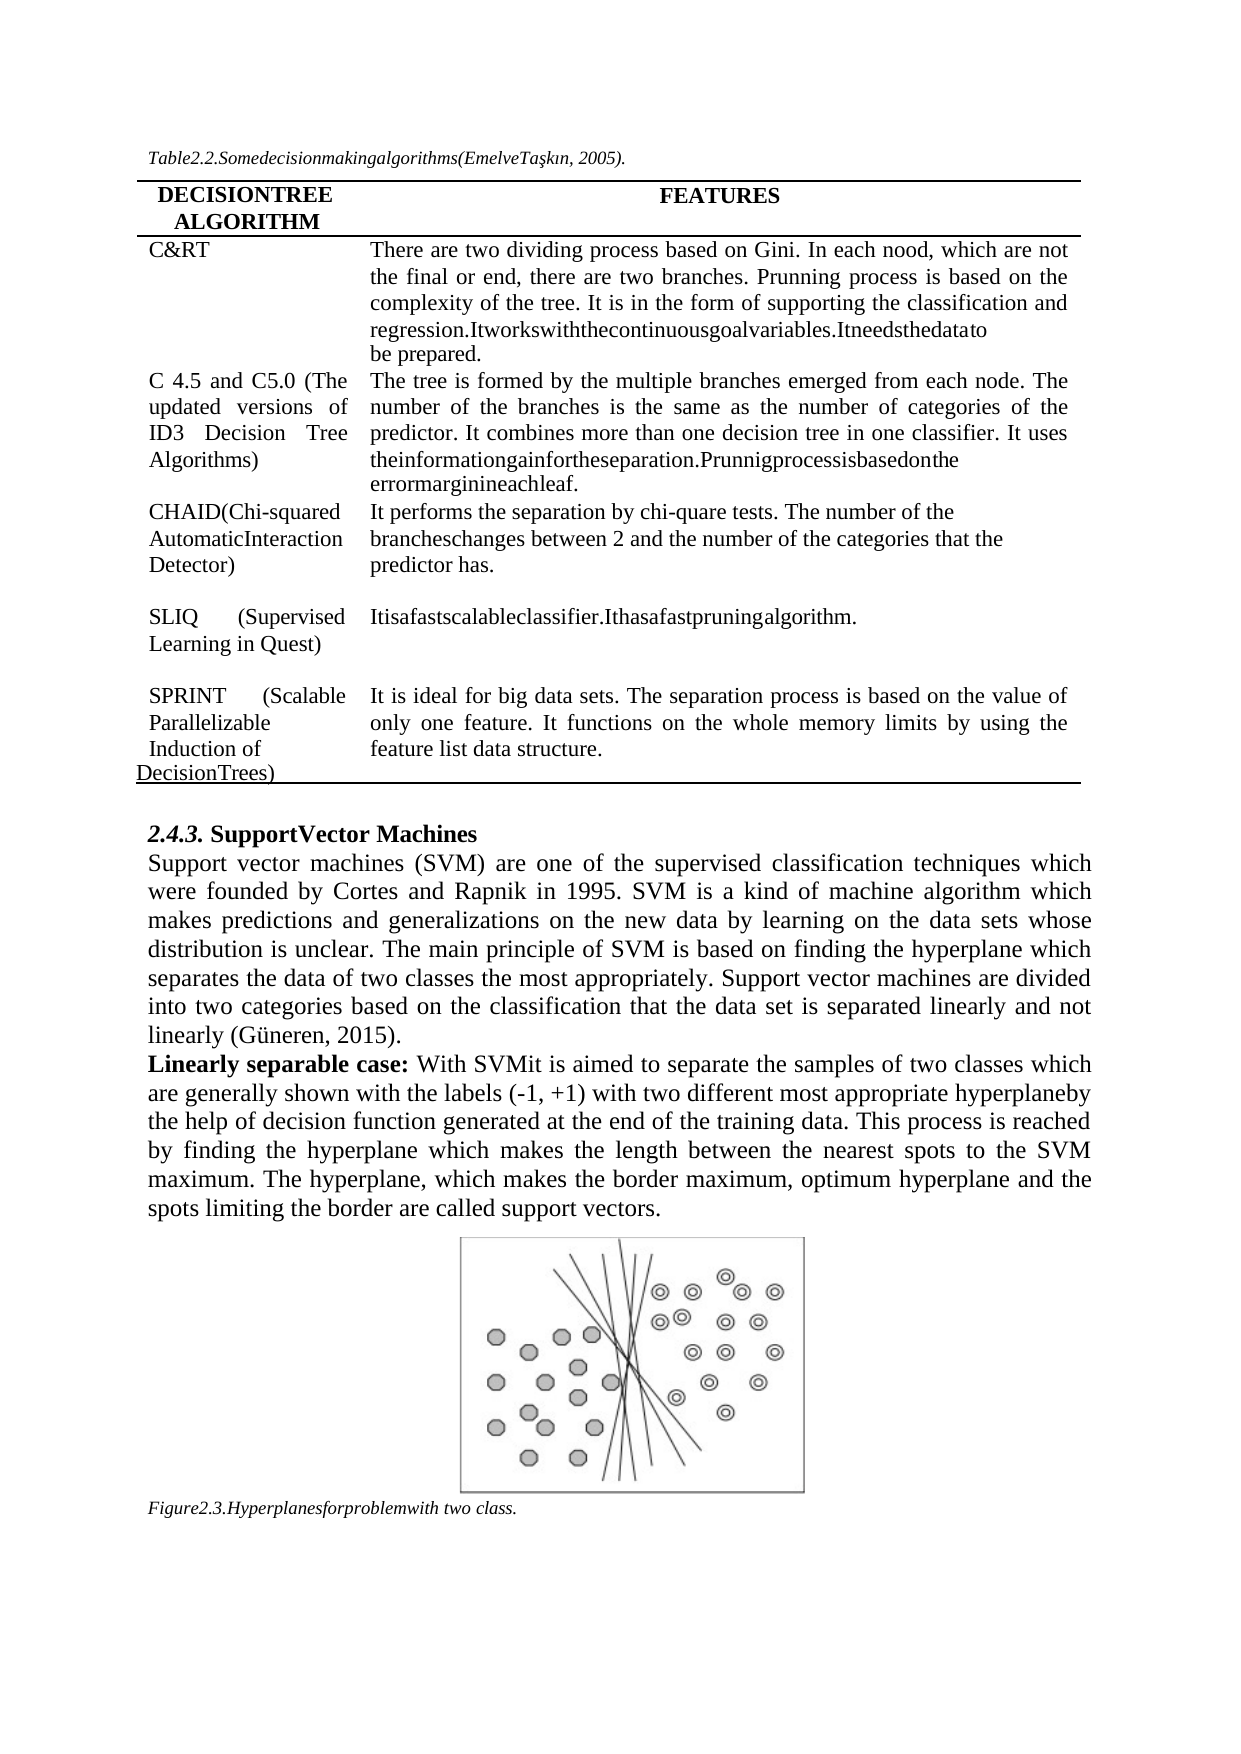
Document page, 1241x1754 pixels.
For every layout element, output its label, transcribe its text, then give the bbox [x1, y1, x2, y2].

text Figure2.3.Hyperplanesforproblemwith two class. [148, 1238, 1107, 1519]
table_cell C&RT [137, 237, 359, 367]
table_cell There are two dividing process based on Gini. In each nood, which are not the final or end, there are two branches. Prunning process is based on the complexity of the tree. It is in the form of supporting the classification and regression.Itworkswiththecontinuousgoalvariables.Itneedsthedatato be prepared. [359, 237, 1081, 367]
table_cell Itisafastscalableclassifier.Ithasafastpruningalgorithm. [359, 591, 1081, 670]
table_cell CHAID(Chi-squared AutomaticInteraction Detector) [137, 498, 359, 591]
table_cell SPRINT (Scalable Parallelizable Induction of DecisionTrees) [137, 670, 359, 782]
subtitle SupportVector Machines [148, 819, 1107, 848]
table_cell It is ideal for big data sets. The separation process is based on the value of only one feature. It functions on the whole memory limits by using the feature list data structure. [359, 670, 1081, 782]
table_cell C 4.5 and C5.0 (The updated versions of ID3 Decision Tree Algorithms) [137, 367, 359, 498]
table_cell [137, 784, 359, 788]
table_cell It performs the separation by chi-quare tests. The number of the brancheschanges between 2 and the number of the categories that the predictor has. [359, 498, 1081, 591]
table_cell The tree is formed by the multiple branches emerged from each node. The number of the branches is the same as the number of categories of the predictor. It combines more than one decision tree in one classifier. It uses theinformationgainfortheseparation.Prunnigprocessisbasedonthe errormarginineachleaf. [359, 367, 1081, 498]
table_cell SLIQ (Supervised Learning in Quest) [137, 591, 359, 670]
text Linearly separable case: With SVMit is aimed to separate the samples of two classes which are generally shown with the labels (-1, +1) with two different most appropriate hyperplaneby the help of decision function generated at the end of the training data. This process is reached by finding the hyperplane which makes the length between the nearest spots to the SVM maximum. The hyperplane, which makes the border maximum, optimum hyperplane and the spots limiting the border are called support vectors. [148, 1049, 1093, 1221]
table_header DECISIONTREE ALGORITHM [137, 182, 359, 234]
table_header FEATURES [359, 182, 1081, 234]
text Support vector machines (SVM) are one of the supervised classification techniques which were founded by Cortes and Rapnik in 1995. SVM is a kind of machine algorithm which makes predictions and generalizations on the new data by learning on the data sets whose distribution is unclear. The main principle of SVM is based on finding the hyperplane which separates the data of two classes the most appropriately. Support vector machines are divided into two categories based on the classification that the data set is separated linearly and not linearly (Güneren, 2015). [148, 848, 1093, 1049]
text Table2.2.Somedecisionmakingalgorithms(EmelveTaşkın, 2005). [148, 147, 1107, 169]
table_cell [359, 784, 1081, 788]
